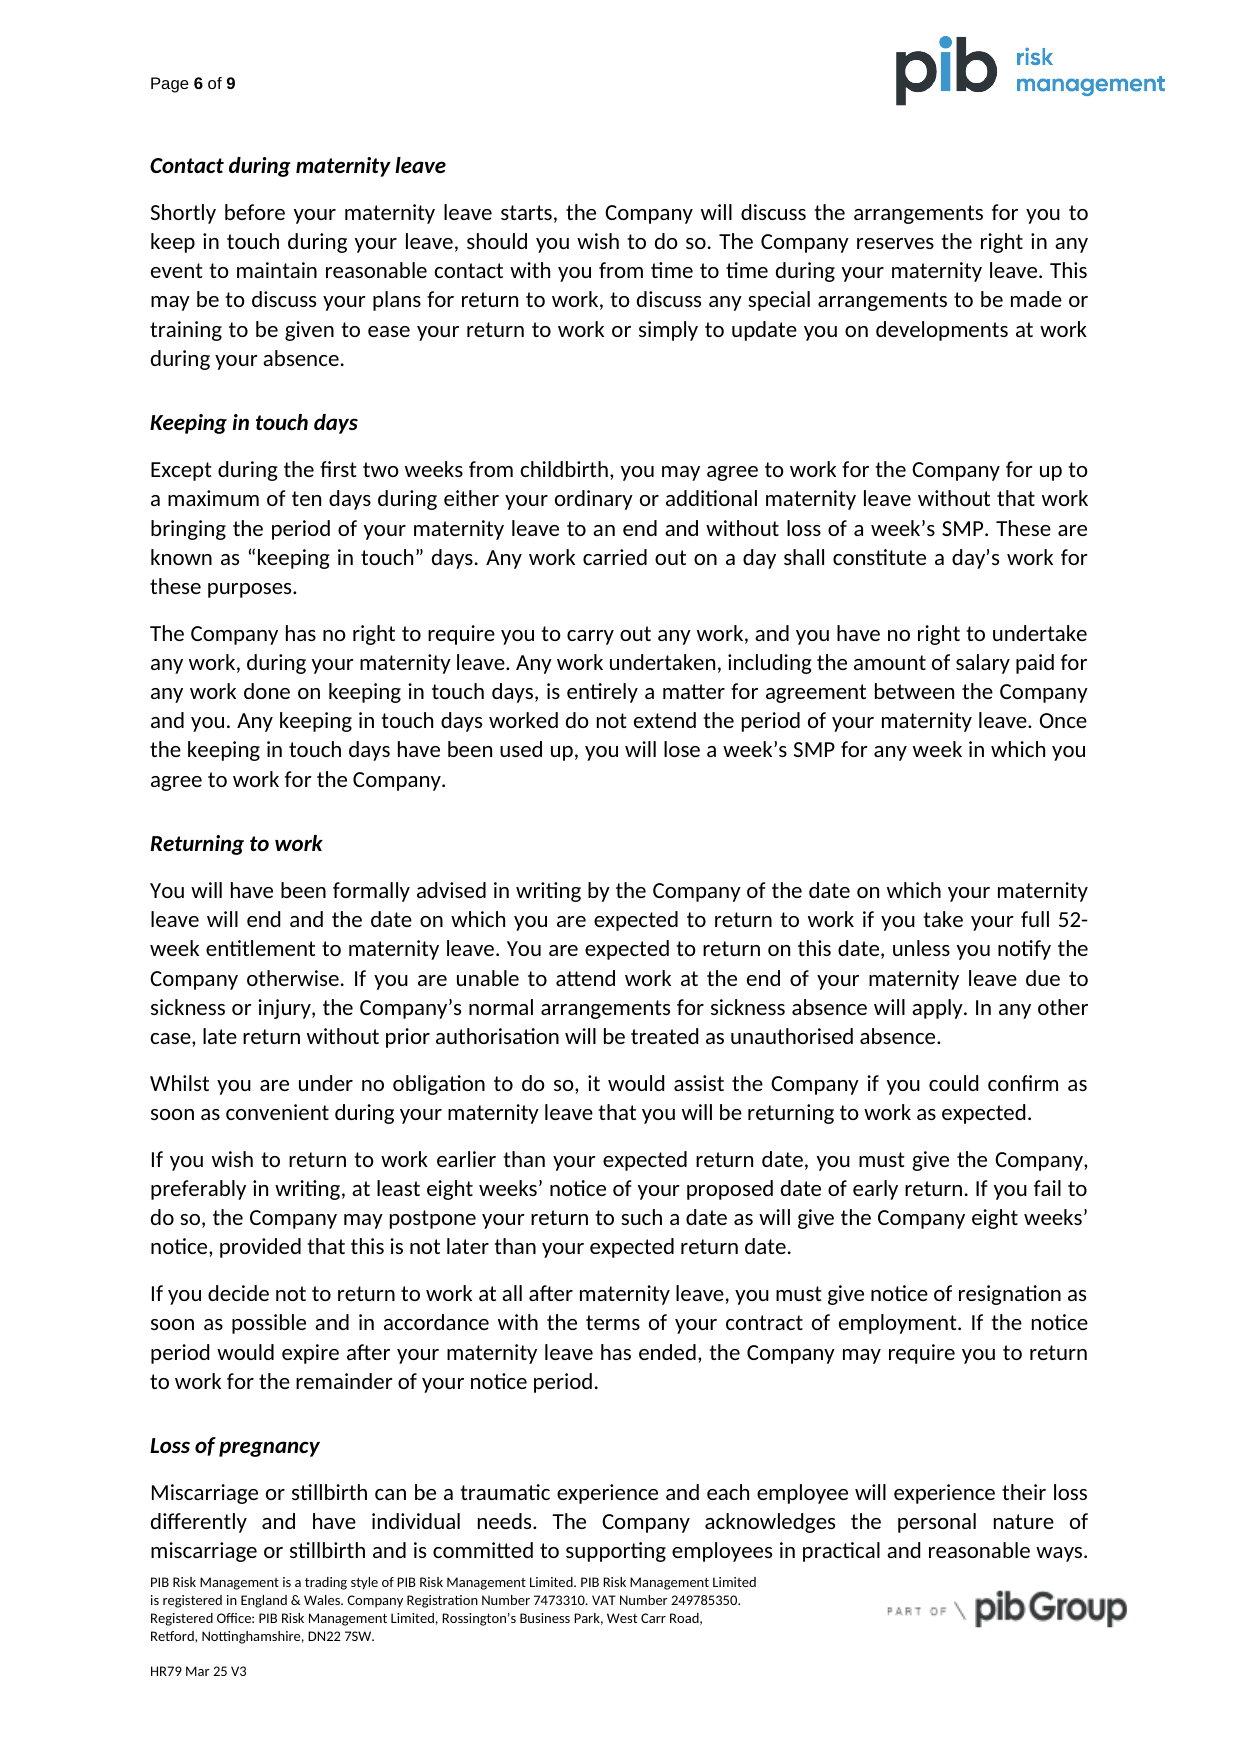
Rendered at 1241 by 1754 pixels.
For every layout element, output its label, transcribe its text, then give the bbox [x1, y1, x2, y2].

picture [883, 1583, 1134, 1630]
text Loss of pregnancy [150, 1430, 1090, 1459]
text Returning to work [150, 828, 1090, 857]
text Keeping in touch days [150, 407, 1090, 436]
text The Company has no right to require you to carry out any work, and you have no right to undertake any work, during your maternity leave. Any work undertaken, including the amount of salary paid for any work done on keeping in touch days, is entirely a matter for agreement between the Company and you. Any keeping in touch days worked do not extend the period of your maternity leave. Once the keeping in touch days have been used up, you will lose a week’s SMP for any week in which you agree to work for the Company. [150, 618, 1090, 793]
text If you decide not to return to work at all after maternity leave, you must give notice of resignation as soon as possible and in accordance with the terms of your contract of employment. If the notice period would expire after your maternity leave has ended, the Company may require you to return to work for the remainder of your notice period. [150, 1278, 1090, 1395]
text Whilst you are under no obligation to do so, it would assist the Company if you could confirm as soon as convenient during your maternity leave that you will be returning to work as expected. [150, 1068, 1090, 1126]
picture [890, 34, 1172, 111]
text If you wish to return to work earlier than your expected return date, you must give the Company, preferably in writing, at least eight weeks’ notice of your proposed date of early return. If you fail to do so, the Company may postpone your return to such a date as will give the Company eight weeks’ notice, provided that this is not later than your expected return date. [150, 1144, 1090, 1260]
text Except during the first two weeks from childbirth, you may agree to work for the Company for up to a maximum of ten days during either your ordinary or additional maternity leave without that work bringing the period of your maternity leave to an end and without loss of a week’s SMP. These are known as “keeping in touch” days. Any work carried out on a day shall constitute a day’s work for these purposes. [150, 454, 1090, 600]
text Contact during maternity leave [150, 150, 1090, 179]
text You will have been formally advised in writing by the Company of the date on which your maternity leave will end and the date on which you are expected to return to work if you take your full 52-week entitlement to maternity leave. You are expected to return on this date, unless you notify the Company otherwise. If you are unable to attend work at the end of your maternity leave due to sickness or injury, the Company’s normal arrangements for sickness absence will apply. In any other case, late return without prior authorisation will be treated as unauthorised absence. [150, 875, 1090, 1050]
text Shortly before your maternity leave starts, the Company will discuss the arrangements for you to keep in touch during your leave, should you wish to do so. The Company reserves the right in any event to maintain reasonable contact with you from time to time during your maternity leave. This may be to discuss your plans for return to work, to discuss any special arrangements to be made or training to be given to ease your return to work or simply to update you on developments at work during your absence. [150, 197, 1090, 372]
